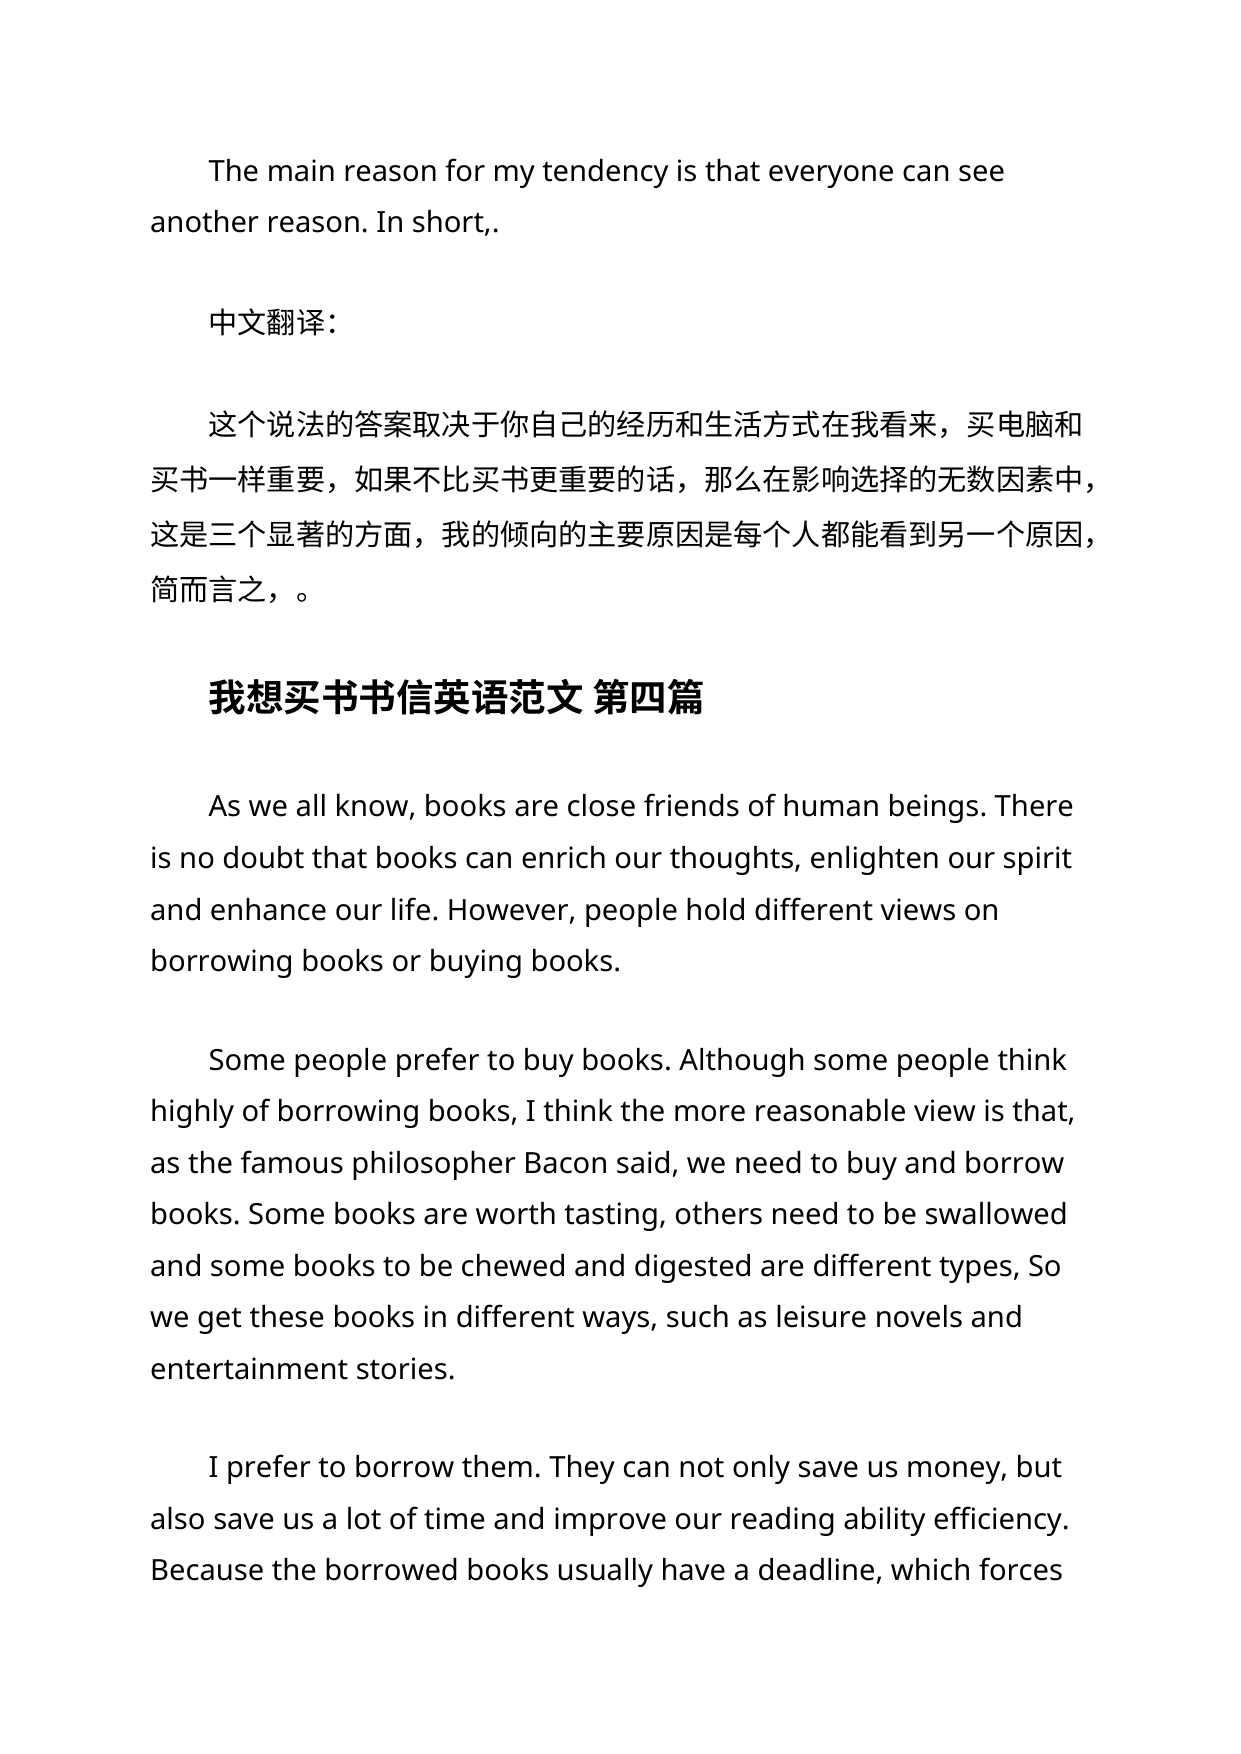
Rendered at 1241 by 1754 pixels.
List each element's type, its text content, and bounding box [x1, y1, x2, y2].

text 我想买书书信英语范文 第四篇 [150, 668, 1090, 722]
text As we all know, books are close friends of human beings. There is no doubt that books can enrich our thoughts, enlighten our spirit and enhance our life. However, people hold different views on borrowing books or buying books. [150, 786, 1090, 980]
text 这个说法的答案取决于你自己的经历和生活方式在我看来，买电脑和买书一样重要，如果不比买书更重要的话，那么在影响选择的无数因素中，这是三个显著的方面，我的倾向的主要原因是每个人都能看到另一个原因，简而言之，。 [150, 402, 1090, 609]
text The main reason for my tendency is that everyone can see another reason. In short,. [150, 150, 1090, 241]
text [150, 1447, 1090, 1589]
text Some people prefer to buy books. Although some people think highly of borrowing books, I think the more reasonable view is that, as the famous philosopher Bacon said, we need to buy and borrow books. Some books are worth tasting, others need to be swallowed and some books to be chewed and digested are different types, So we get these books in different ways, such as leisure novels and entertainment stories. [150, 1039, 1090, 1388]
text 中文翻译： [150, 300, 1090, 342]
